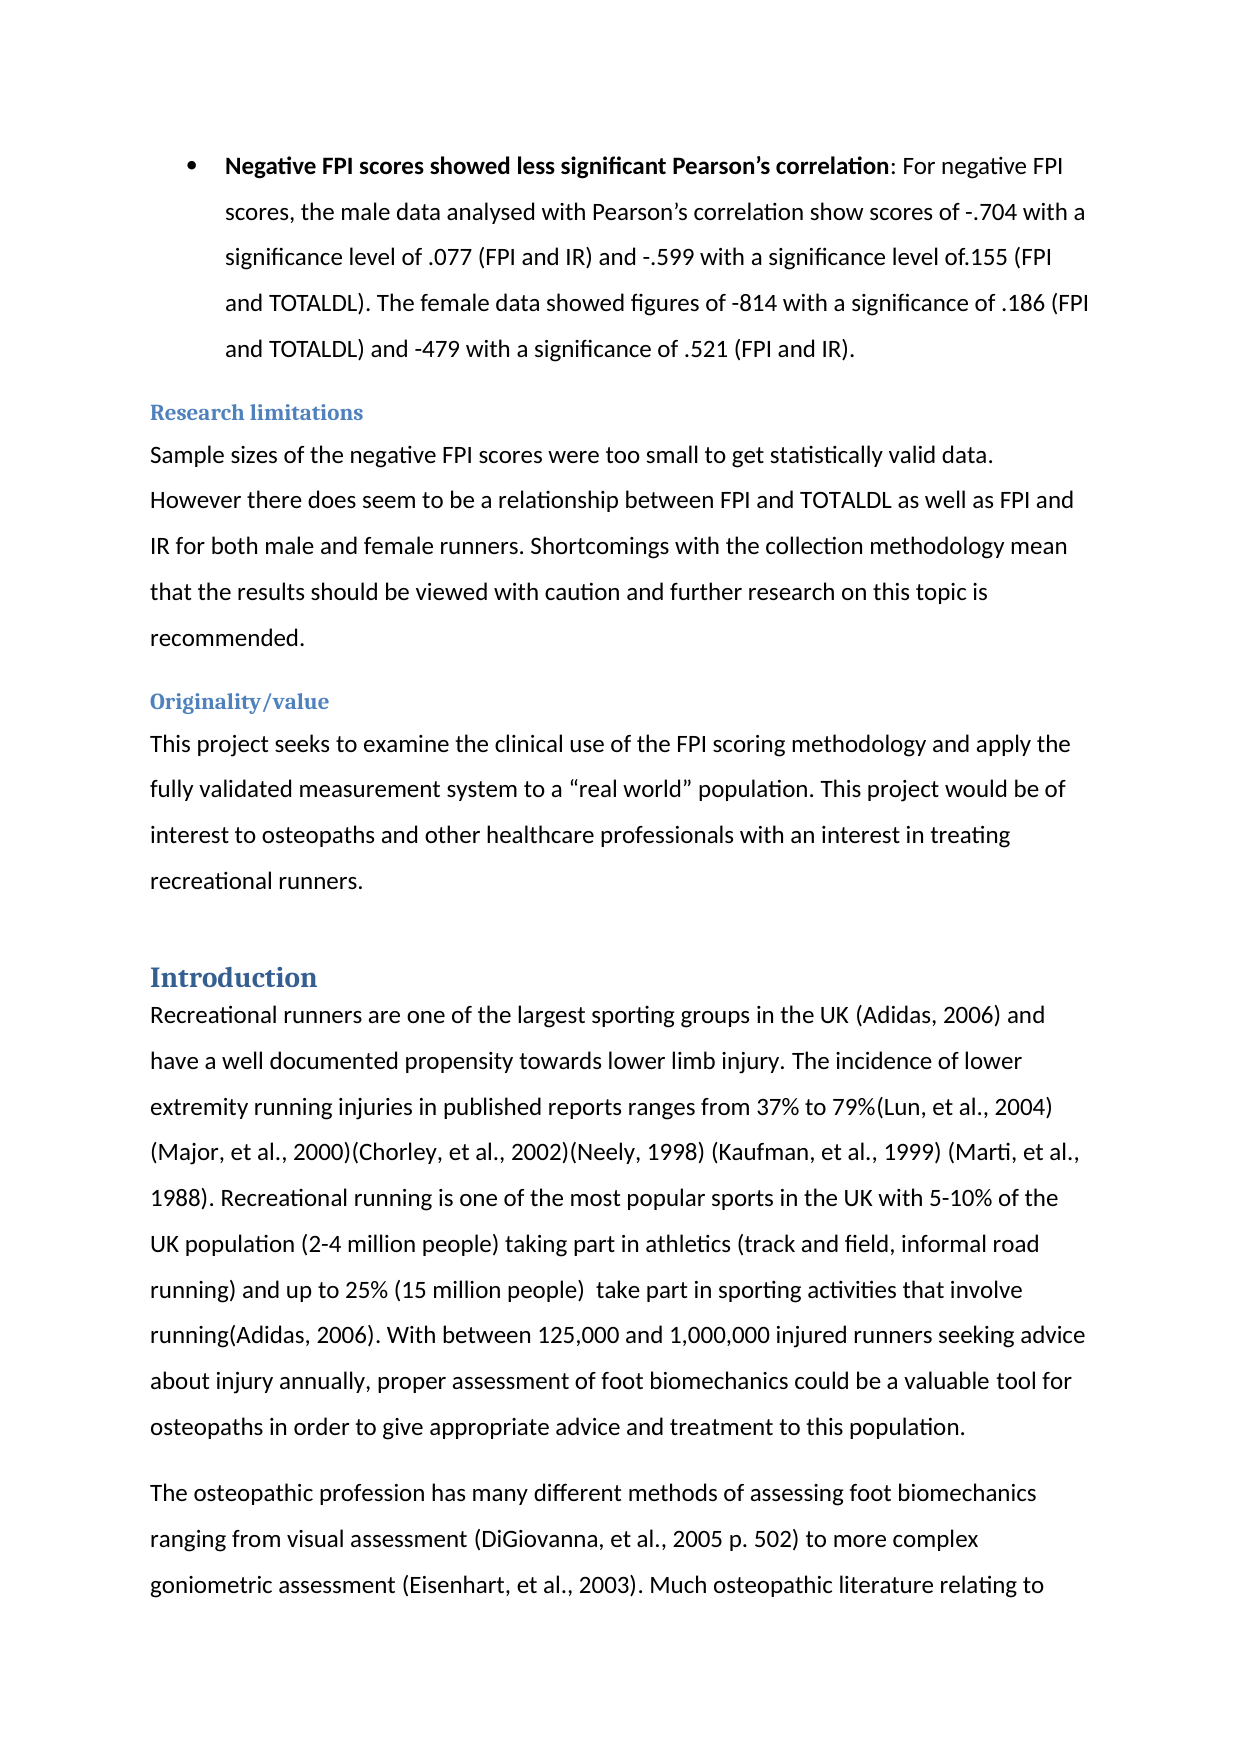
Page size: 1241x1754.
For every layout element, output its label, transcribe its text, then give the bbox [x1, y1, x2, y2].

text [150, 1477, 1090, 1599]
text Sample sizes of the negative FPI scores were too small to get statistically valid data. However there does seem to be a relationship between FPI and TOTALDL as well as FPI and IR for both male and female runners. Shortcomings with the collection methodology mean that the results should be viewed with caution and further research on this topic is recommended. [150, 439, 1090, 652]
text This project seeks to examine the clinical use of the FPI scoring methodology and apply the fully validated measurement system to a “real world” population. This project would be of interest to osteopaths and other healthcare professionals with an interest in treating recreational runners. [150, 728, 1090, 896]
list Negative FPI scores showed less significant Pearson’s correlation: For negative FPI scores, the male data analysed with Pearson’s correlation show scores of -.704 with a significance level of .077 (FPI and IR) and -.599 with a significance level of.155 (FPI and TOTALDL). The female data showed figures of -814 with a significance of .186 (FPI and TOTALDL) and -479 with a significance of .521 (FPI and IR). [187, 150, 1090, 363]
subtitle Research limitations [150, 399, 1090, 426]
text Recreational runners are one of the largest sporting groups in the UK and have a well documented propensity towards lower limb injury. The incidence of lower extremity running injuries in published reports ranges from 37% to 79% . Recreational running is one of the most popular sports in the UK with 5-10% of the UK population (2-4 million people) taking part in athletics (track and field, informal road running) and up to 25% (15 million people) take part in sporting activities that involve running. With between 125,000 and 1,000,000 injured runners seeking advice about injury annually, proper assessment of foot biomechanics could be a valuable tool for osteopaths in order to give appropriate advice and treatment to this population. [150, 999, 1090, 1441]
subtitle Introduction [150, 961, 1090, 994]
subtitle Originality/value [150, 688, 1090, 715]
